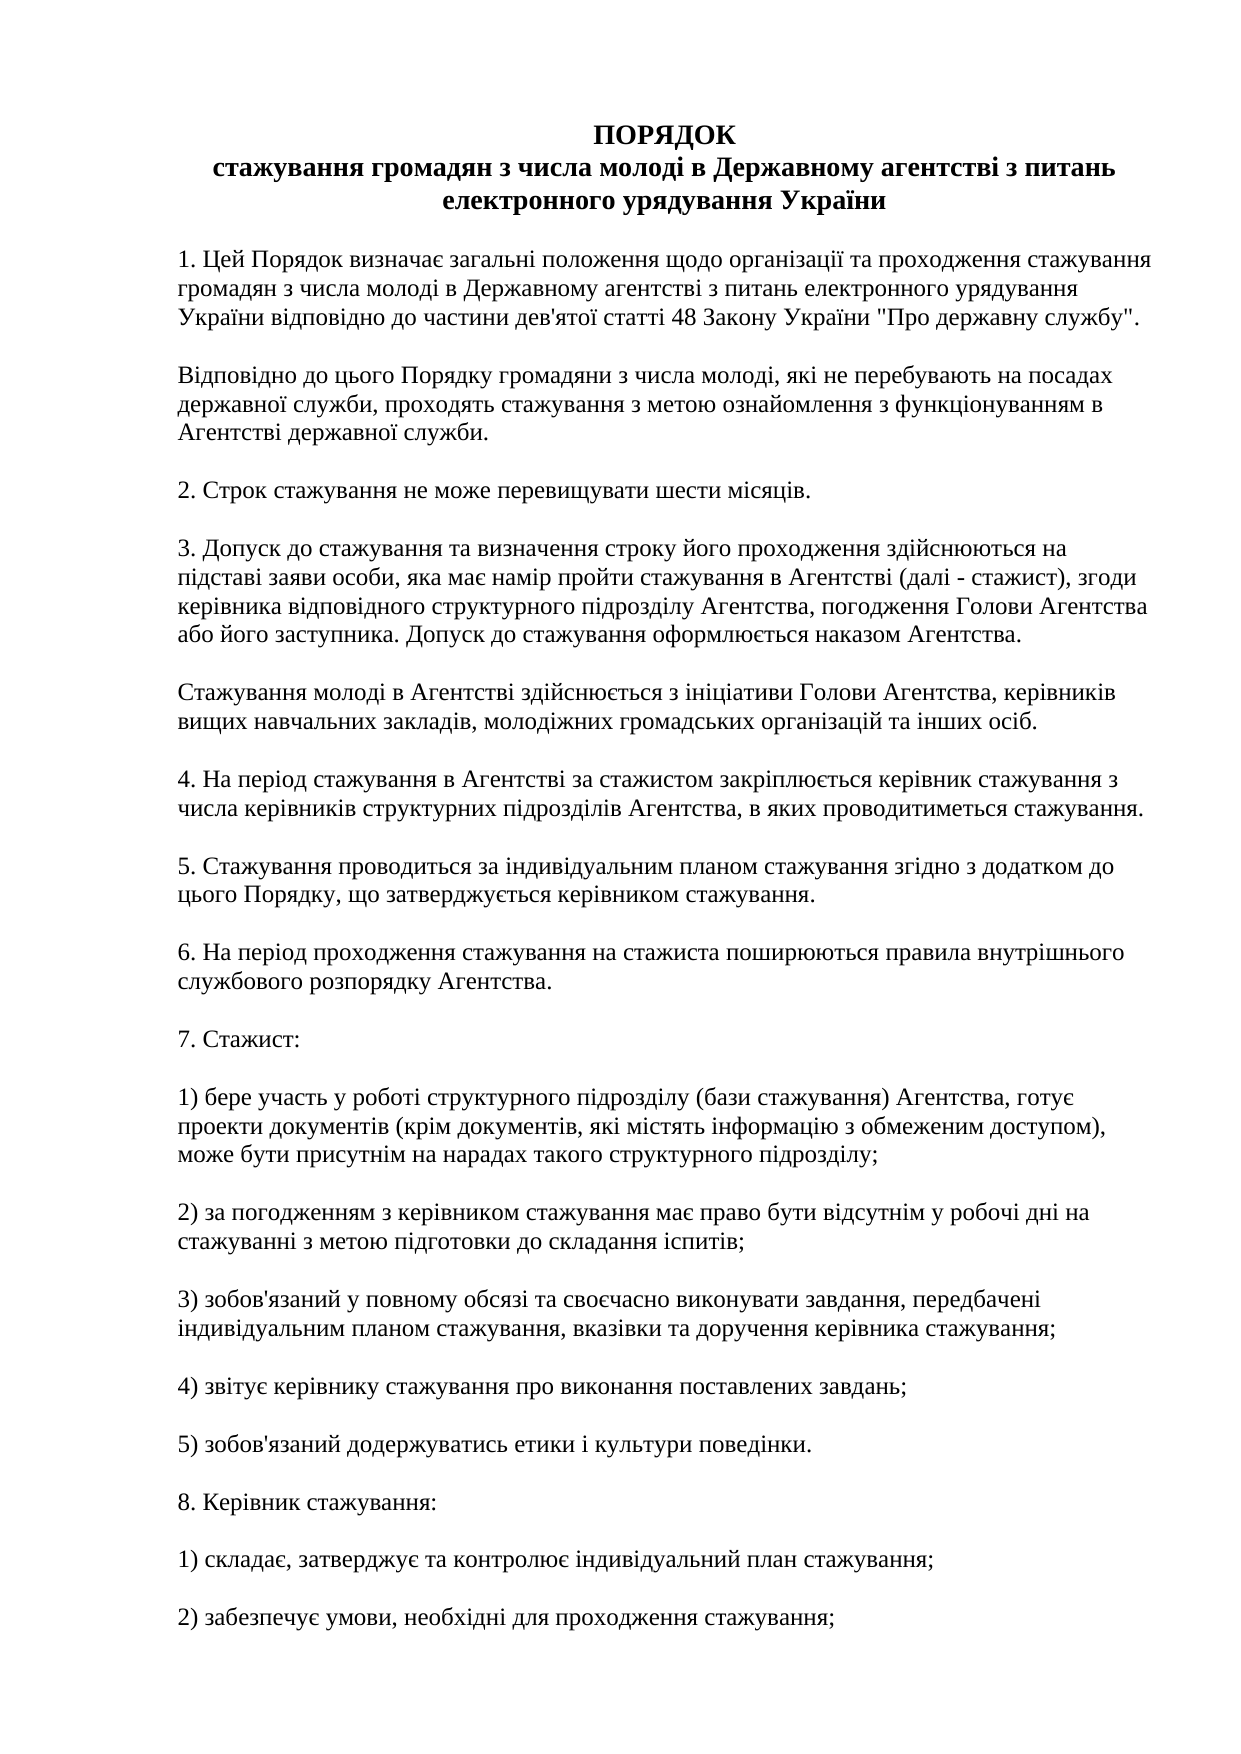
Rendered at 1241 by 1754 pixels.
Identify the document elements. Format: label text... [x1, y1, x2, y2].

text 2. Строк стажування не може перевищувати шести місяців. [177, 475, 1152, 504]
text 3) зобов'язаний у повному обсязі та своєчасно виконувати завдання, передбачені індивідуальним планом стажування, вказівки та доручення керівника стажування; [177, 1284, 1152, 1342]
text 3. Допуск до стажування та визначення строку його проходження здійснюються на підставі заяви особи, яка має намір пройти стажування в Агентстві (далі - стажист), згоди керівника відповідного структурного підрозділу Агентства, погодження Голови Агентства або його заступника. Допуск до стажування оформлюється наказом Агентства. [177, 533, 1152, 648]
text 1. Цей Порядок визначає загальні положення щодо організації та проходження стажування громадян з числа молоді в Державному агентстві з питань електронного урядування України відповідно до частини дев'ятої статті 48 Закону України "Про державну службу". [177, 244, 1152, 331]
text Відповідно до цього Порядку громадяни з числа молоді, які не перебувають на посадах державної служби, проходять стажування з метою ознайомлення з функціонуванням в Агентстві державної служби. [177, 360, 1152, 446]
text 1) складає, затверджує та контролює індивідуальний план стажування; [177, 1544, 1152, 1573]
text 4) звітує керівнику стажування про виконання поставлених завдань; [177, 1371, 1152, 1399]
text 1) бере участь у роботі структурного підрозділу (бази стажування) Агентства, готує проекти документів (крім документів, які містять інформацію з обмеженим доступом), може бути присутнім на нарадах такого структурного підрозділу; [177, 1082, 1152, 1168]
text 2) за погодженням з керівником стажування має право бути відсутнім у робочі дні на стажуванні з метою підготовки до складання іспитів; [177, 1197, 1152, 1255]
text 7. Стажист: [177, 1024, 1152, 1053]
text 4. На період стажування в Агентстві за стажистом закріплюється керівник стажування з числа керівників структурних підрозділів Агентства, в яких проводитиметься стажування. [177, 764, 1152, 822]
text 8. Керівник стажування: [177, 1487, 1152, 1515]
text 5. Стажування проводиться за індивідуальним планом стажування згідно з додатком до цього Порядку, що затверджується керівником стажування. [177, 851, 1152, 908]
text ПОРЯДОК стажування громадян з числа молоді в Державному агентстві з питань електронного урядування України [177, 118, 1152, 215]
text 6. На період проходження стажування на стажиста поширюються правила внутрішнього службового розпорядку Агентства. [177, 937, 1152, 995]
text 5) зобов'язаний додержуватись етики і культури поведінки. [177, 1429, 1152, 1457]
text 2) забезпечує умови, необхідні для проходження стажування; [177, 1602, 1152, 1631]
text Стажування молоді в Агентстві здійснюється з ініціативи Голови Агентства, керівників вищих навчальних закладів, молодіжних громадських організацій та інших осіб. [177, 677, 1152, 735]
